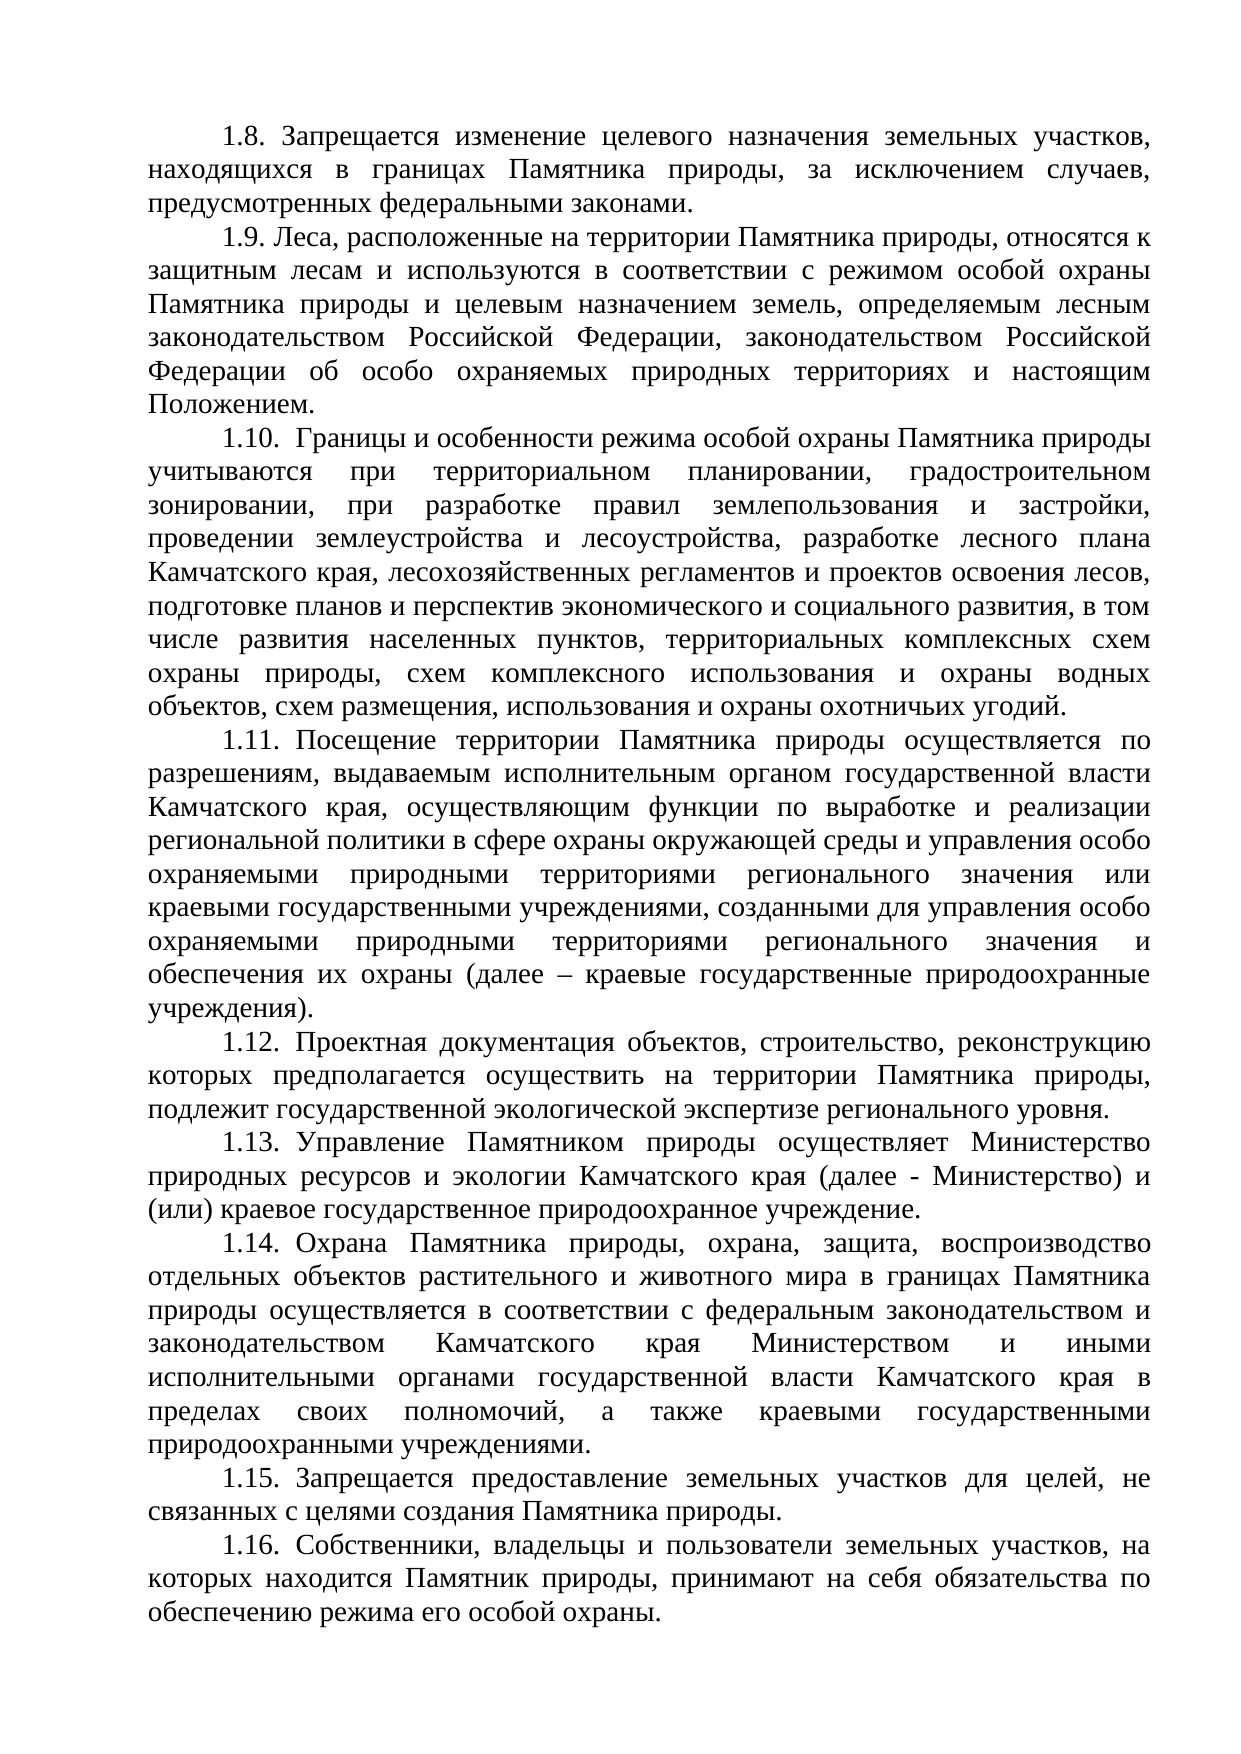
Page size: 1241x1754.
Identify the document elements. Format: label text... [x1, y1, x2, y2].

list Проектная документация объектов, строительство, реконструкцию которых предполагается осуществить на территории Памятника природы, подлежит государственной экологической экспертизе регионального уровня. [148, 1024, 1152, 1124]
list Запрещается изменение целевого назначения земельных участков, находящихся в границах Памятника природы, за исключением случаев, предусмотренных федеральными законами. [148, 118, 1152, 219]
list Охрана Памятника природы, охрана, защита, воспроизводство отдельных объектов растительного и животного мира в границах Памятника природы осуществляется в соответствии с федеральным законодательством и законодательством Камчатского края Министерством и иными исполнительными органами государственной власти Камчатского края в пределах своих полномочий, а также краевыми государственными природоохранными учреждениями. [148, 1225, 1152, 1460]
list Собственники, владельцы и пользователи земельных участков, на которых находится Памятник природы, принимают на себя обязательства по обеспечению режима его особой охраны. [148, 1527, 1152, 1627]
list Границы и особенности режима особой охраны Памятника природы учитываются при территориальном планировании, градостроительном зонировании, при разработке правил землепользования и застройки, проведении землеустройства и лесоустройства, разработке лесного плана Камчатского края, лесохозяйственных регламентов и проектов освоения лесов, подготовке планов и перспектив экономического и социального развития, в том числе развития населенных пунктов, территориальных комплексных схем охраны природы, схем комплексного использования и охраны водных объектов, схем размещения, использования и охраны охотничьих угодий. [148, 420, 1152, 722]
list Запрещается предоставление земельных участков для целей, не связанных с целями создания Памятника природы. [148, 1460, 1152, 1527]
list Управление Памятником природы осуществляет Министерство природных ресурсов и экологии Камчатского края (далее - Министерство) и (или) краевое государственное природоохранное учреждение. [148, 1124, 1152, 1225]
list Посещение территории Памятника природы осуществляется по разрешениям, выдаваемым исполнительным органом государственной власти Камчатского края, осуществляющим функции по выработке и реализации региональной политики в сфере охраны окружающей среды и управления особо охраняемыми природными территориями регионального значения или краевыми государственными учреждениями, созданными для управления особо охраняемыми природными территориями регионального значения и обеспечения их охраны (далее – краевые государственные природоохранные учреждения). [148, 722, 1152, 1024]
list Леса, расположенные на территории Памятника природы, относятся к защитным лесам и используются в соответствии с режимом особой охраны Памятника природы и целевым назначением земель, определяемым лесным законодательством Российской Федерации, законодательством Российской Федерации об особо охраняемых природных территориях и настоящим Положением. [148, 219, 1152, 420]
